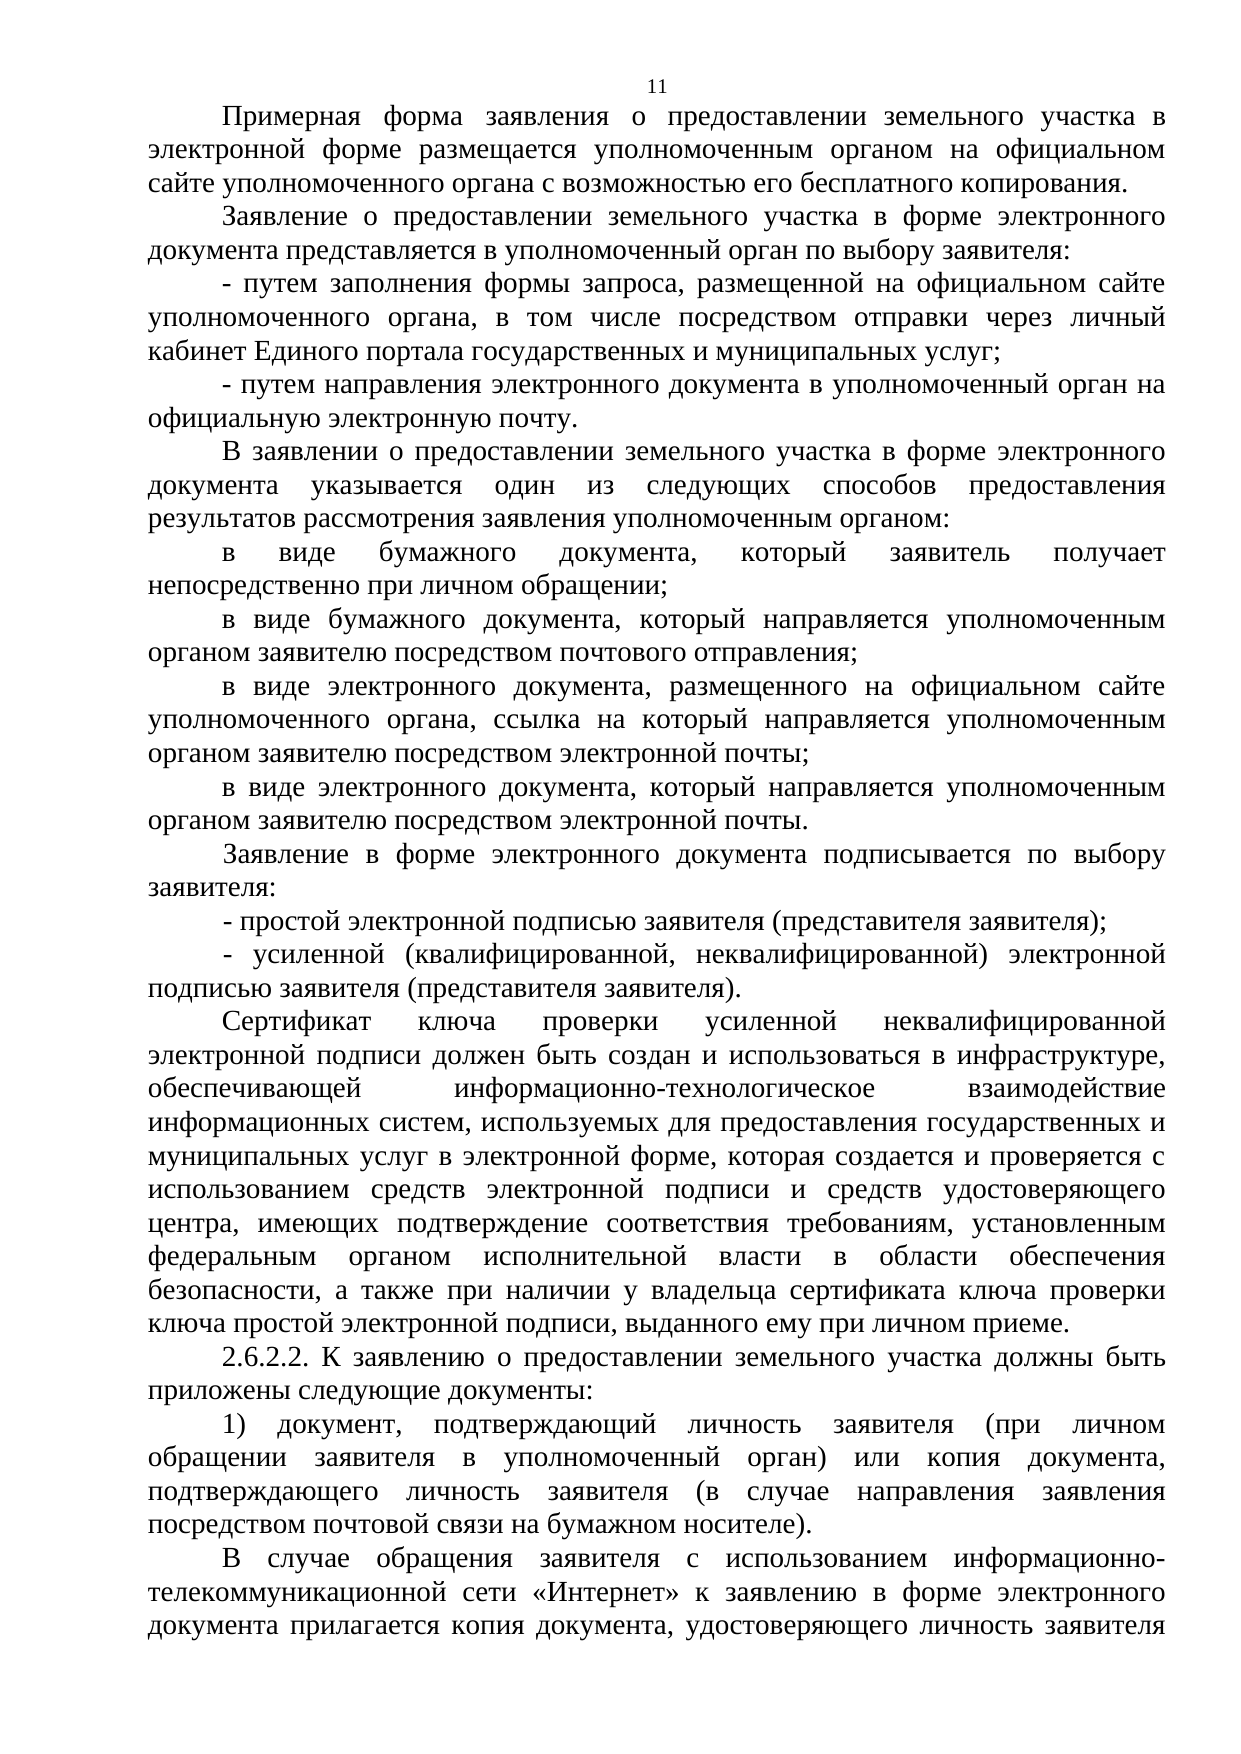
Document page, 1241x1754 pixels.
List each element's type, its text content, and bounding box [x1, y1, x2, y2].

text - усиленной (квалифицированной, неквалифицированной) электронной подписью заявителя (представителя заявителя). [148, 936, 1167, 1003]
text - путем заполнения формы запроса, размещенной на официальном сайте уполномоченного органа, в том числе посредством отправки через личный кабинет Единого портала государственных и муниципальных услуг; [148, 266, 1167, 366]
text Заявление о предоставлении земельного участка в форме электронного документа представляется в уполномоченный орган по выбору заявителя: [148, 198, 1167, 266]
text - простой электронной подписью заявителя (представителя заявителя); [148, 903, 1167, 936]
text В заявлении о предоставлении земельного участка в форме электронного документа указывается один из следующих способов предоставления результатов рассмотрения заявления уполномоченным органом: [148, 433, 1167, 534]
text - путем направления электронного документа в уполномоченный орган на официальную электронную почту. [148, 366, 1167, 433]
text 1) документ, подтверждающий личность заявителя (при личном обращении заявителя в уполномоченный орган) или копия документа, подтверждающего личность заявителя (в случае направления заявления посредством почтовой связи на бумажном носителе). [148, 1406, 1167, 1540]
text Примерная форма заявления о предоставлении земельного участка в электронной форме размещается уполномоченным органом на официальном сайте уполномоченного органа с возможностью его бесплатного копирования. [148, 98, 1167, 198]
text в виде бумажного документа, который направляется уполномоченным органом заявителю посредством почтового отправления; [148, 601, 1167, 668]
text в виде бумажного документа, который заявитель получает непосредственно при личном обращении; [148, 534, 1167, 601]
text 2.6.2.2. К заявлению о предоставлении земельного участка должны быть приложены следующие документы: [148, 1339, 1167, 1406]
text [148, 1540, 1167, 1641]
text в виде электронного документа, который направляется уполномоченным органом заявителю посредством электронной почты. [148, 769, 1167, 836]
text в виде электронного документа, размещенного на официальном сайте уполномоченного органа, ссылка на который направляется уполномоченным органом заявителю посредством электронной почты; [148, 668, 1167, 769]
text Заявление в форме электронного документа подписывается по выбору заявителя: [148, 836, 1167, 903]
text Сертификат ключа проверки усиленной неквалифицированной электронной подписи должен быть создан и использоваться в инфраструктуре, обеспечивающей информационно-технологическое взаимодействие информационных систем, используемых для предоставления государственных и муниципальных услуг в электронной форме, которая создается и проверяется с использованием средств электронной подписи и средств удостоверяющего центра, имеющих подтверждение соответствия требованиям, установленным федеральным органом исполнительной власти в области обеспечения безопасности, а также при наличии у владельца сертификата ключа проверки ключа простой электронной подписи, выданного ему при личном приеме. [148, 1003, 1167, 1339]
